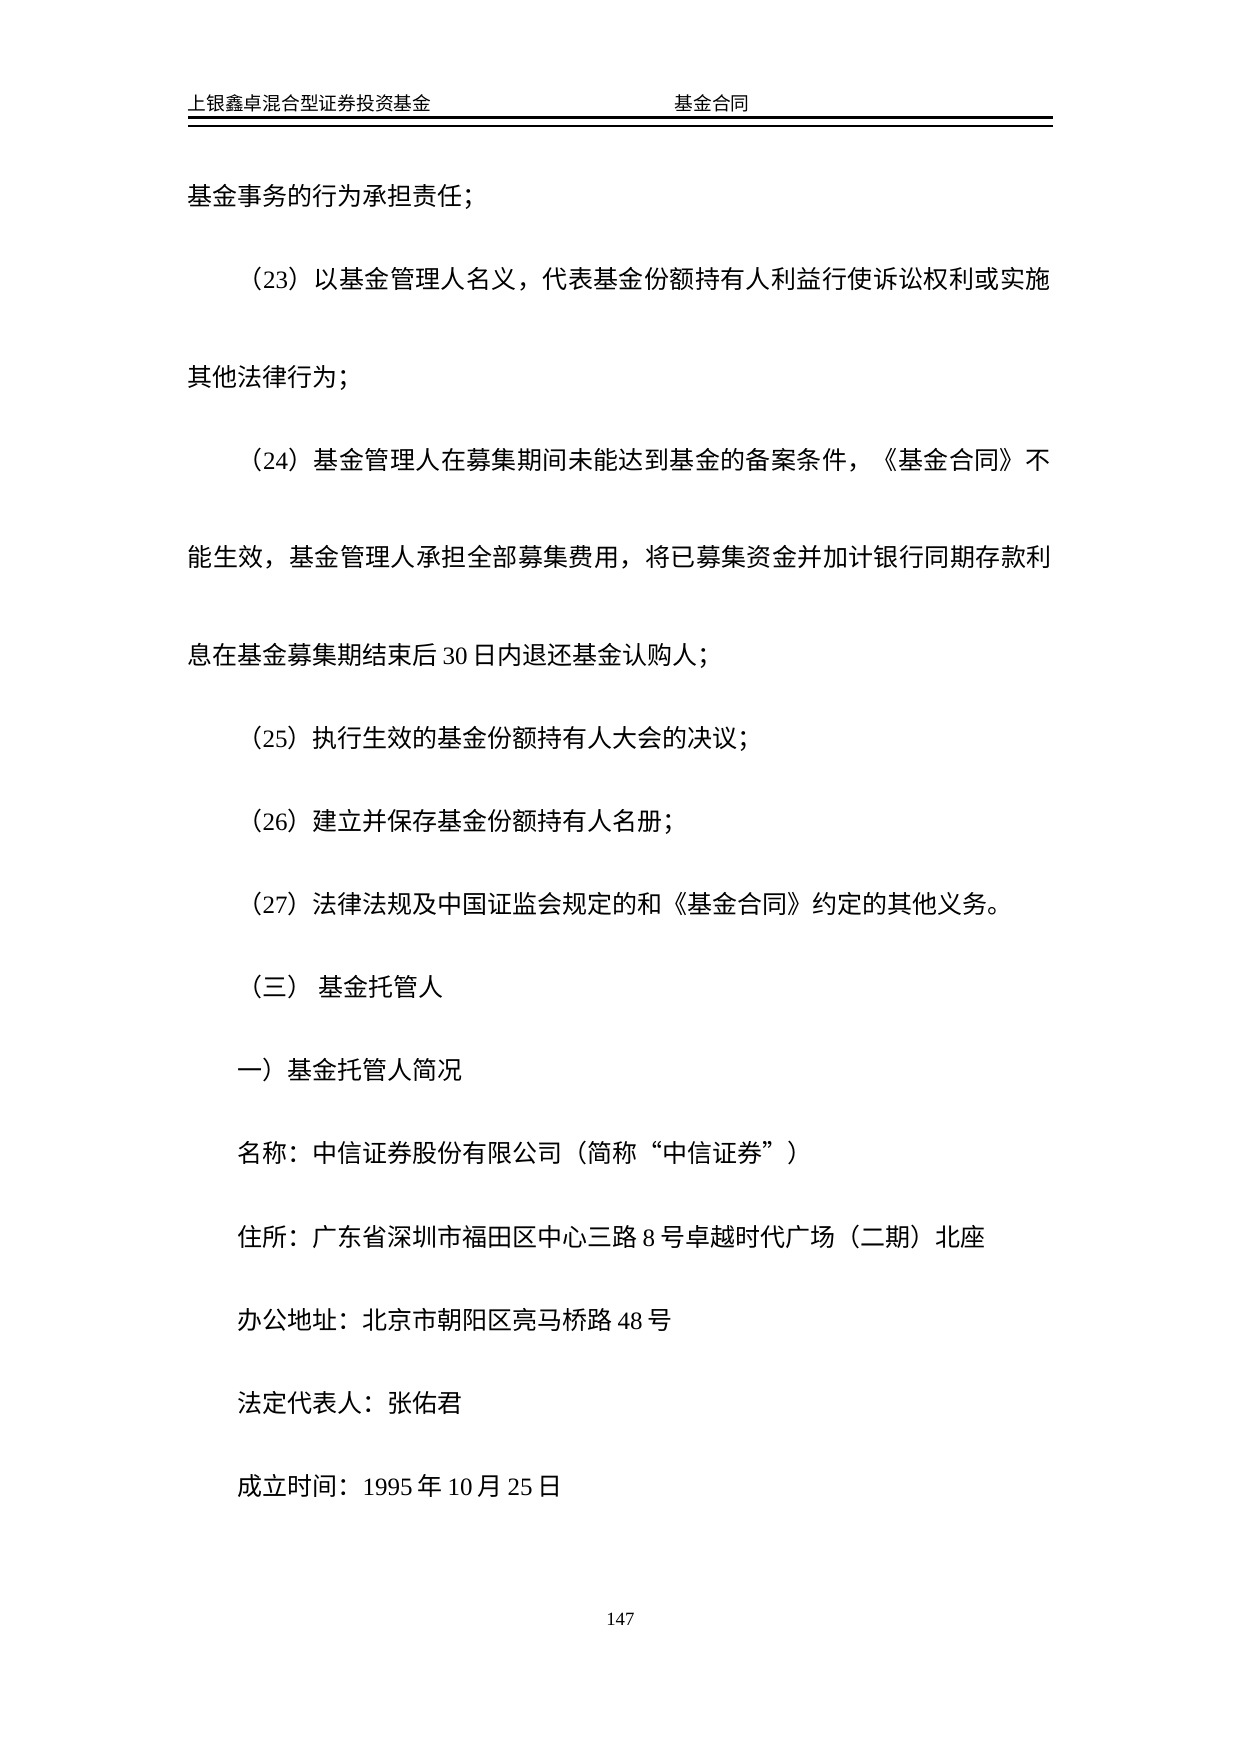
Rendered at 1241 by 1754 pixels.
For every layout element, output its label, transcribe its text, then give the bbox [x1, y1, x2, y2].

text （24）基金管理人在募集期间未能达到基金的备案条件，《基金合同》不能生效，基金管理人承担全部募集费用，将已募集资金并加计银行同期存款利息在基金募集期结束后30日内退还基金认购人； [187, 426, 1053, 686]
text （26）建立并保存基金份额持有人名册； [187, 787, 1053, 852]
text （27）法律法规及中国证监会规定的和《基金合同》约定的其他义务。 [187, 870, 1053, 935]
text 法定代表人：张佑君 [187, 1369, 1053, 1434]
text （25）执行生效的基金份额持有人大会的决议； [187, 704, 1053, 769]
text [187, 162, 1053, 227]
text 成立时间：1995年10月25日 [187, 1452, 1053, 1517]
text 住所：广东省深圳市福田区中心三路8号卓越时代广场（二期）北座 [187, 1203, 1053, 1268]
text （23）以基金管理人名义，代表基金份额持有人利益行使诉讼权利或实施其他法律行为； [187, 245, 1053, 408]
text （三） 基金托管人 [187, 953, 1053, 1018]
text 办公地址：北京市朝阳区亮马桥路48号 [187, 1286, 1053, 1351]
text 名称：中信证券股份有限公司（简称“中信证券”） [187, 1119, 1053, 1184]
text 一）基金托管人简况 [187, 1036, 1053, 1101]
